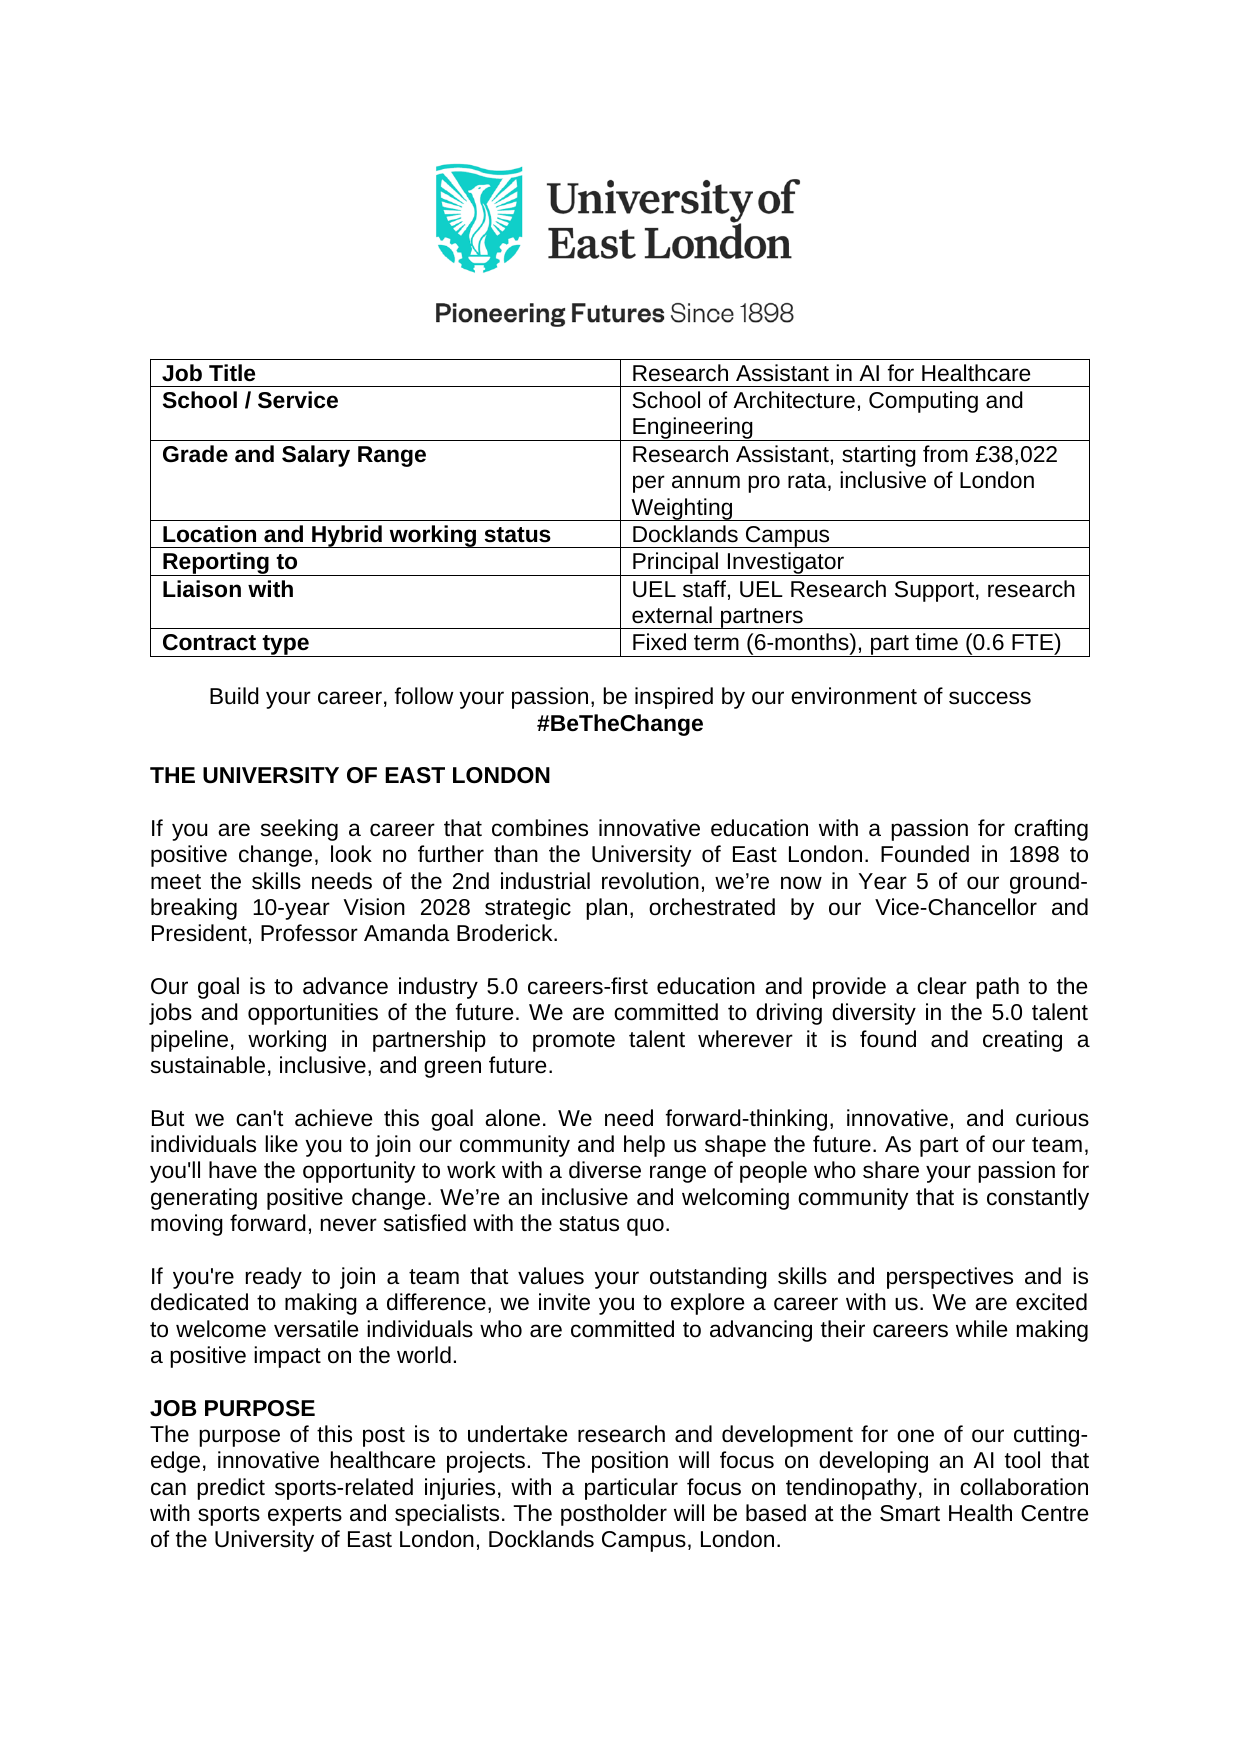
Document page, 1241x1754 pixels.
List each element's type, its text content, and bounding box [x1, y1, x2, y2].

text Build your career, follow your passion, be inspired by our environment of success #BeTheChange [150, 683, 1090, 736]
picture [426, 150, 814, 333]
table_cell Location and Hybrid working status [151, 521, 620, 547]
table_cell Reporting to [151, 548, 620, 574]
text JOB PURPOSE [150, 1395, 1090, 1421]
table_cell Liaison with [151, 576, 620, 628]
text If you are seeking a career that combines innovative education with a passion for crafting positive change, look no further than the University of East London. Founded in 1898 to meet the skills needs of the 2nd industrial revolution, we’re now in Year 5 of our ground-breaking 10-year Vision 2028 strategic plan, orchestrated by our Vice-Chancellor and President, Professor Amanda Broderick. [150, 815, 1090, 947]
text Our goal is to advance industry 5.0 careers-first education and provide a clear path to the jobs and opportunities of the future. We are committed to driving diversity in the 5.0 talent pipeline, working in partnership to promote talent wherever it is found and creating a sustainable, inclusive, and green future. [150, 973, 1090, 1078]
text If you're ready to join a team that values your outstanding skills and perspectives and is dedicated to making a difference, we invite you to explore a career with us. We are excited to welcome versatile individuals who are committed to advancing their careers while making a positive impact on the world. [150, 1263, 1090, 1368]
table_cell UEL staff, UEL Research Support, research external partners [621, 576, 1089, 628]
table_cell Grade and Salary Range [151, 441, 620, 520]
text But we can't achieve this goal alone. We need forward-thinking, innovative, and curious individuals like you to join our community and help us shape the future. As part of our team, you'll have the opportunity to work with a diverse range of people who share your passion for generating positive change. We’re an inclusive and welcoming community that is constantly moving forward, never satisfied with the status quo. [150, 1105, 1090, 1237]
table_cell Fixed term (6-months), part time (0.6 FTE) [621, 629, 1089, 656]
table_cell Research Assistant, starting from £38,022 per annum pro rata, inclusive of London Weighting [621, 441, 1089, 520]
text The purpose of this post is to undertake research and development for one of our cutting-edge, innovative healthcare projects. The position will focus on developing an AI tool that can predict sports-related injuries, with a particular focus on tendinopathy, in collaboration with sports experts and specialists. The postholder will be based at the Smart Health Centre of the University of East London, Docklands Campus, London. [150, 1421, 1090, 1553]
table_cell Contract type [151, 629, 620, 656]
table_cell School / Service [151, 387, 620, 440]
table_cell School of Architecture, Computing and Engineering [621, 387, 1089, 440]
table_header Research Assistant in AI for Healthcare [621, 360, 1089, 386]
table_header Job Title [151, 360, 620, 386]
text THE UNIVERSITY OF EAST LONDON [150, 762, 1090, 788]
table_cell Docklands Campus [621, 521, 1089, 547]
table_cell Principal Investigator [621, 548, 1089, 574]
